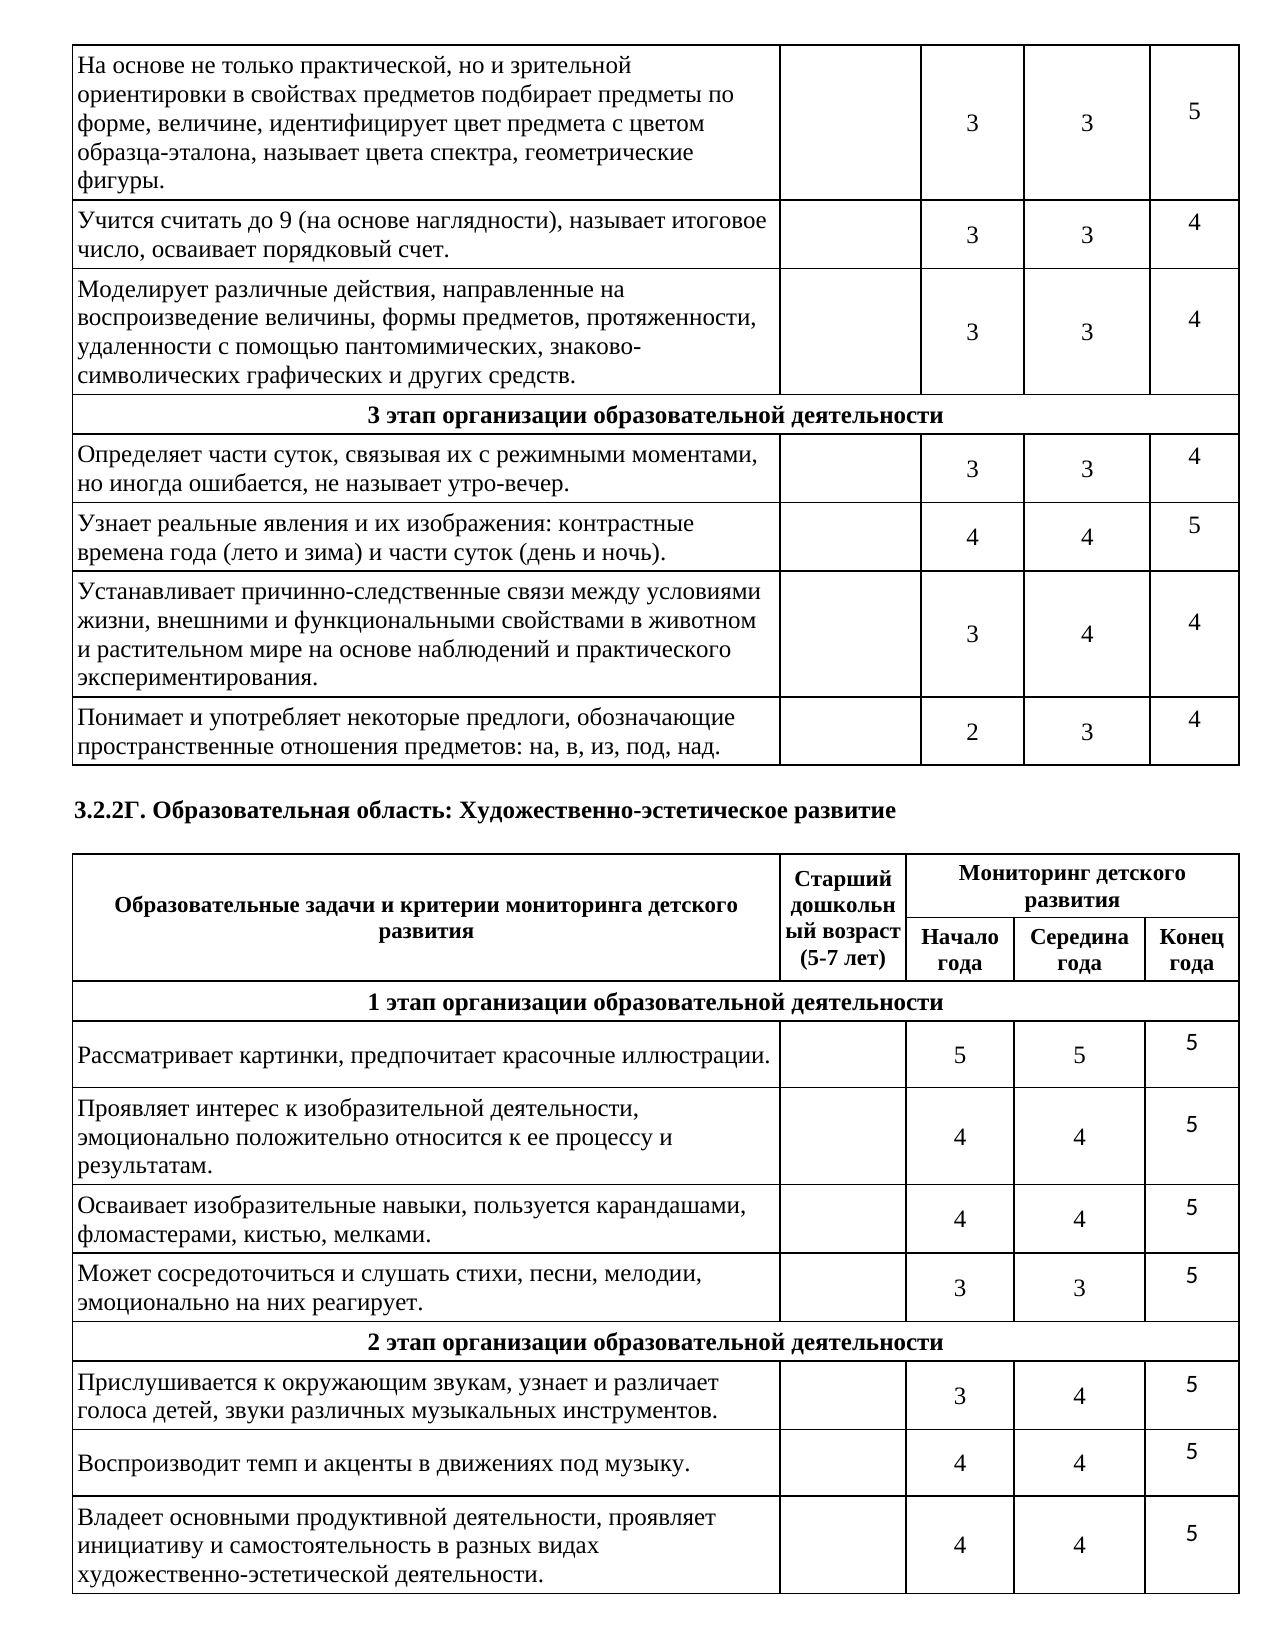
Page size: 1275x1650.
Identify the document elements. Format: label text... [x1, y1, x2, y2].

subtitle 3.2.2Г. Образовательная область: Художественно-эстетическое развитие [74, 795, 1240, 824]
table_cell 3 [1025, 46, 1149, 199]
table_cell 5 [1146, 1430, 1238, 1495]
table_cell 3 [922, 572, 1023, 696]
table_cell 3 этап организации образовательной деятельности [73, 395, 1238, 433]
table_cell 4 [907, 1088, 1013, 1184]
table_cell 4 [922, 503, 1023, 570]
table_cell [781, 503, 920, 570]
table_cell На основе не только практической, но и зрительной ориентировки в свойствах предметов подбирает предметы по форме, величине, идентифицирует цвет предмета с цветом образца-эталона, называет цвета спектра, геометрические фигуры. [73, 46, 779, 199]
table_cell 4 [1151, 435, 1238, 502]
table_header Образовательные задачи и критерии мониторинга детского развития [73, 855, 779, 980]
table_cell 5 [1146, 1088, 1238, 1184]
table_cell 4 [907, 1497, 1013, 1592]
table_cell 4 [907, 1430, 1013, 1495]
table_cell 3 [1025, 435, 1149, 502]
table_cell 3 [1025, 201, 1149, 267]
table_cell 4 [1015, 1362, 1144, 1429]
table_cell Начало года [907, 918, 1013, 980]
table_cell 5 [1146, 1185, 1238, 1252]
table_cell [781, 1362, 905, 1429]
table_cell Устанавливает причинно-следственные связи между условиями жизни, внешними и функциональными свойствами в животном и растительном мире на основе наблюдений и практического экспериментирования. [73, 572, 779, 696]
table_cell 3 [907, 1362, 1013, 1429]
table_cell 4 [1015, 1185, 1144, 1252]
table_cell 3 [1025, 269, 1149, 393]
table_cell 5 [907, 1022, 1013, 1087]
table_cell 3 [922, 201, 1023, 267]
table_cell [781, 1185, 905, 1252]
table_cell Владеет основными продуктивной деятельности, проявляет инициативу и самостоятельность в разных видах художественно-эстетической деятельности. [73, 1497, 779, 1592]
table_cell Узнает реальные явления и их изображения: контрастные времена года (лето и зима) и части суток (день и ночь). [73, 503, 779, 570]
table_cell [781, 572, 920, 696]
table_cell 3 [922, 46, 1023, 199]
table_cell Понимает и употребляет некоторые предлоги, обозначающие пространственные отношения предметов: на, в, из, под, над. [73, 698, 779, 764]
table_cell [781, 201, 920, 267]
table_cell 4 [907, 1185, 1013, 1252]
table_cell [781, 1497, 905, 1592]
table_cell Определяет части суток, связывая их с режимными моментами, но иногда ошибается, не называет утро-вечер. [73, 435, 779, 502]
table_cell 4 [1025, 503, 1149, 570]
table_cell 4 [1151, 698, 1238, 764]
table_cell 4 [1025, 572, 1149, 696]
table_cell 5 [1146, 1254, 1238, 1321]
table_header Мониторинг детского развития [907, 855, 1238, 917]
table_header Старший дошкольный возраст (5-7 лет) [781, 855, 905, 980]
table_cell 5 [1146, 1022, 1238, 1087]
table_cell Конец года [1146, 918, 1238, 980]
table_cell 3 [922, 269, 1023, 393]
table_cell 4 [1151, 201, 1238, 267]
table_cell [781, 269, 920, 393]
table_cell 3 [1015, 1254, 1144, 1321]
table_cell 4 [1015, 1430, 1144, 1495]
table_cell Осваивает изобразительные навыки, пользуется карандашами, фломастерами, кистью, мелками. [73, 1185, 779, 1252]
table_cell [781, 46, 920, 199]
table_cell 3 [922, 435, 1023, 502]
table_cell 1 этап организации образовательной деятельности [73, 982, 1238, 1020]
table_cell 3 [907, 1254, 1013, 1321]
table_cell [781, 435, 920, 502]
table_cell 5 [1015, 1022, 1144, 1087]
table_cell Учится считать до 9 (на основе наглядности), называет итоговое число, осваивает порядковый счет. [73, 201, 779, 267]
table_cell 5 [1151, 46, 1238, 199]
table_cell 2 [922, 698, 1023, 764]
table_cell [781, 1088, 905, 1184]
table_cell [781, 1022, 905, 1087]
table_cell Моделирует различные действия, направленные на воспроизведение величины, формы предметов, протяженности, удаленности с помощью пантомимических, знаково-символических графических и других средств. [73, 269, 779, 393]
table_cell [781, 698, 920, 764]
table_cell 5 [1146, 1362, 1238, 1429]
table_cell 3 [1025, 698, 1149, 764]
table_cell [781, 1254, 905, 1321]
table_cell Прислушивается к окружающим звукам, узнает и различает голоса детей, звуки различных музыкальных инструментов. [73, 1362, 779, 1429]
table_cell 4 [1015, 1088, 1144, 1184]
table_cell 4 [1015, 1497, 1144, 1592]
table_cell Рассматривает картинки, предпочитает красочные иллюстрации. [73, 1022, 779, 1087]
table_cell Середина года [1015, 918, 1144, 980]
table_cell Проявляет интерес к изобразительной деятельности, эмоционально положительно относится к ее процессу и результатам. [73, 1088, 779, 1184]
table_cell 4 [1151, 572, 1238, 696]
table_cell Может сосредоточиться и слушать стихи, песни, мелодии, эмоционально на них реагирует. [73, 1254, 779, 1321]
table_cell Воспроизводит темп и акценты в движениях под музыку. [73, 1430, 779, 1495]
table_cell 2 этап организации образовательной деятельности [73, 1322, 1238, 1360]
table_cell 5 [1151, 503, 1238, 570]
table_cell [781, 1430, 905, 1495]
table_cell 4 [1151, 269, 1238, 393]
table_cell 5 [1146, 1497, 1238, 1592]
